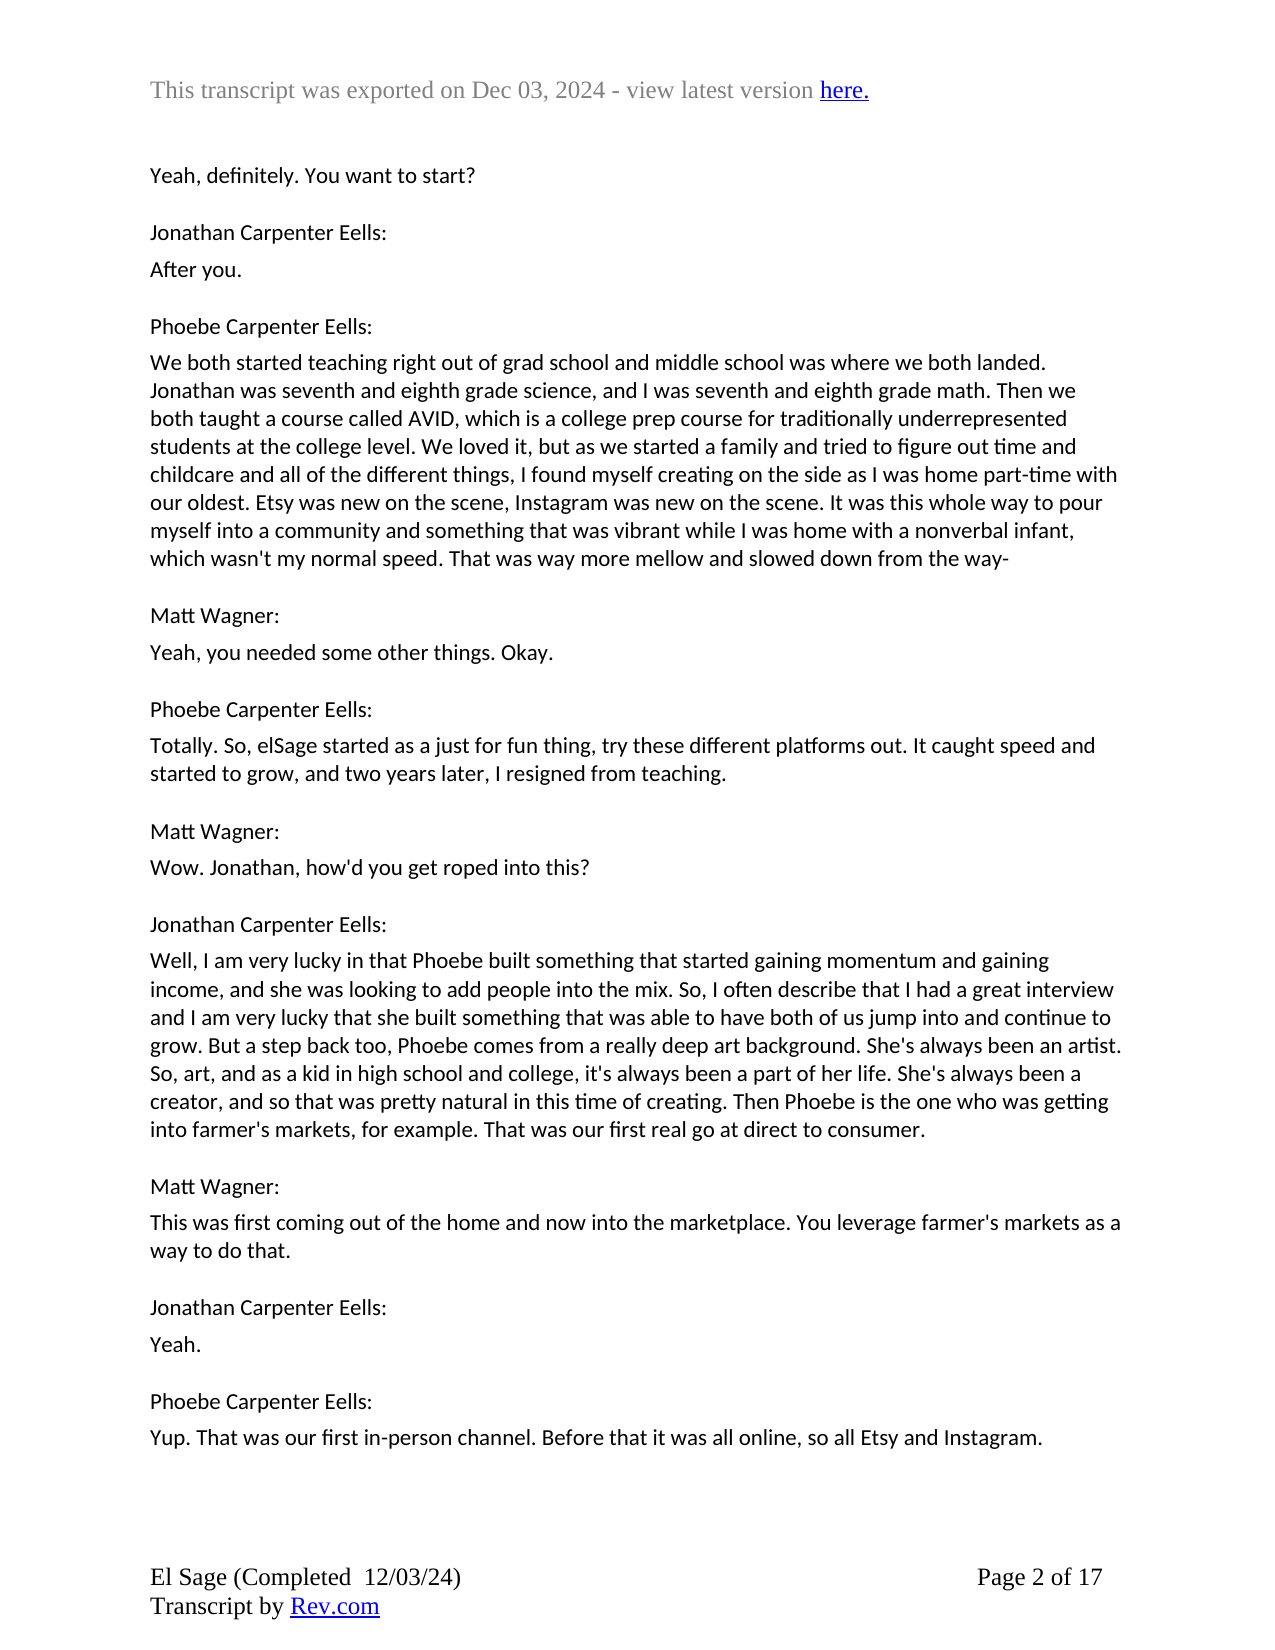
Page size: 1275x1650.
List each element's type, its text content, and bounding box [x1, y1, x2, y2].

text Yup. That was our first in-person channel. Before that it was all online, so all Etsy and Instagram. [150, 1423, 1125, 1451]
text Phoebe Carpenter Eells: [150, 1387, 1125, 1415]
text Well, I am very lucky in that Phoebe built something that started gaining momentum and gaining income, and she was looking to add people into the mix. So, I often describe that I had a great interview and I am very lucky that she built something that was able to have both of us jump into and continue to grow. But a step back too, Phoebe comes from a really deep art background. She's always been an artist. So, art, and as a kid in high school and college, it's always been a part of her life. She's always been a creator, and so that was pretty natural in this time of creating. Then Phoebe is the one who was getting into farmer's markets, for example. That was our first real go at direct to consumer. [150, 947, 1125, 1143]
text Yeah. [150, 1330, 1125, 1358]
text Matt Wagner: [150, 602, 1125, 630]
text Yeah, definitely. You want to start? [150, 161, 1125, 189]
text Jonathan Carpenter Eells: [150, 910, 1125, 938]
text After you. [150, 255, 1125, 283]
text Yeah, you needed some other things. Okay. [150, 638, 1125, 666]
text Jonathan Carpenter Eells: [150, 218, 1125, 246]
text Wow. Jonathan, how'd you get roped into this? [150, 853, 1125, 881]
text Matt Wagner: [150, 1172, 1125, 1200]
text Matt Wagner: [150, 817, 1125, 845]
text Jonathan Carpenter Eells: [150, 1293, 1125, 1322]
text Totally. So, elSage started as a just for fun thing, try these different platforms out. It caught speed and started to grow, and two years later, I resigned from teaching. [150, 732, 1125, 788]
text Phoebe Carpenter Eells: [150, 312, 1125, 340]
text Phoebe Carpenter Eells: [150, 695, 1125, 723]
text We both started teaching right out of grad school and middle school was where we both landed. Jonathan was seventh and eighth grade science, and I was seventh and eighth grade math. Then we both taught a course called AVID, which is a college prep course for traditionally underrepresented students at the college level. We loved it, but as we started a family and tried to figure out time and childcare and all of the different things, I found myself creating on the side as I was home part-time with our oldest. Etsy was new on the scene, Instagram was new on the scene. It was this whole way to pour myself into a community and something that was vibrant while I was home with a nonverbal infant, which wasn't my normal speed. That was way more mellow and slowed down from the way- [150, 348, 1125, 572]
text This was first coming out of the home and now into the marketplace. You leverage farmer's markets as a way to do that. [150, 1208, 1125, 1264]
